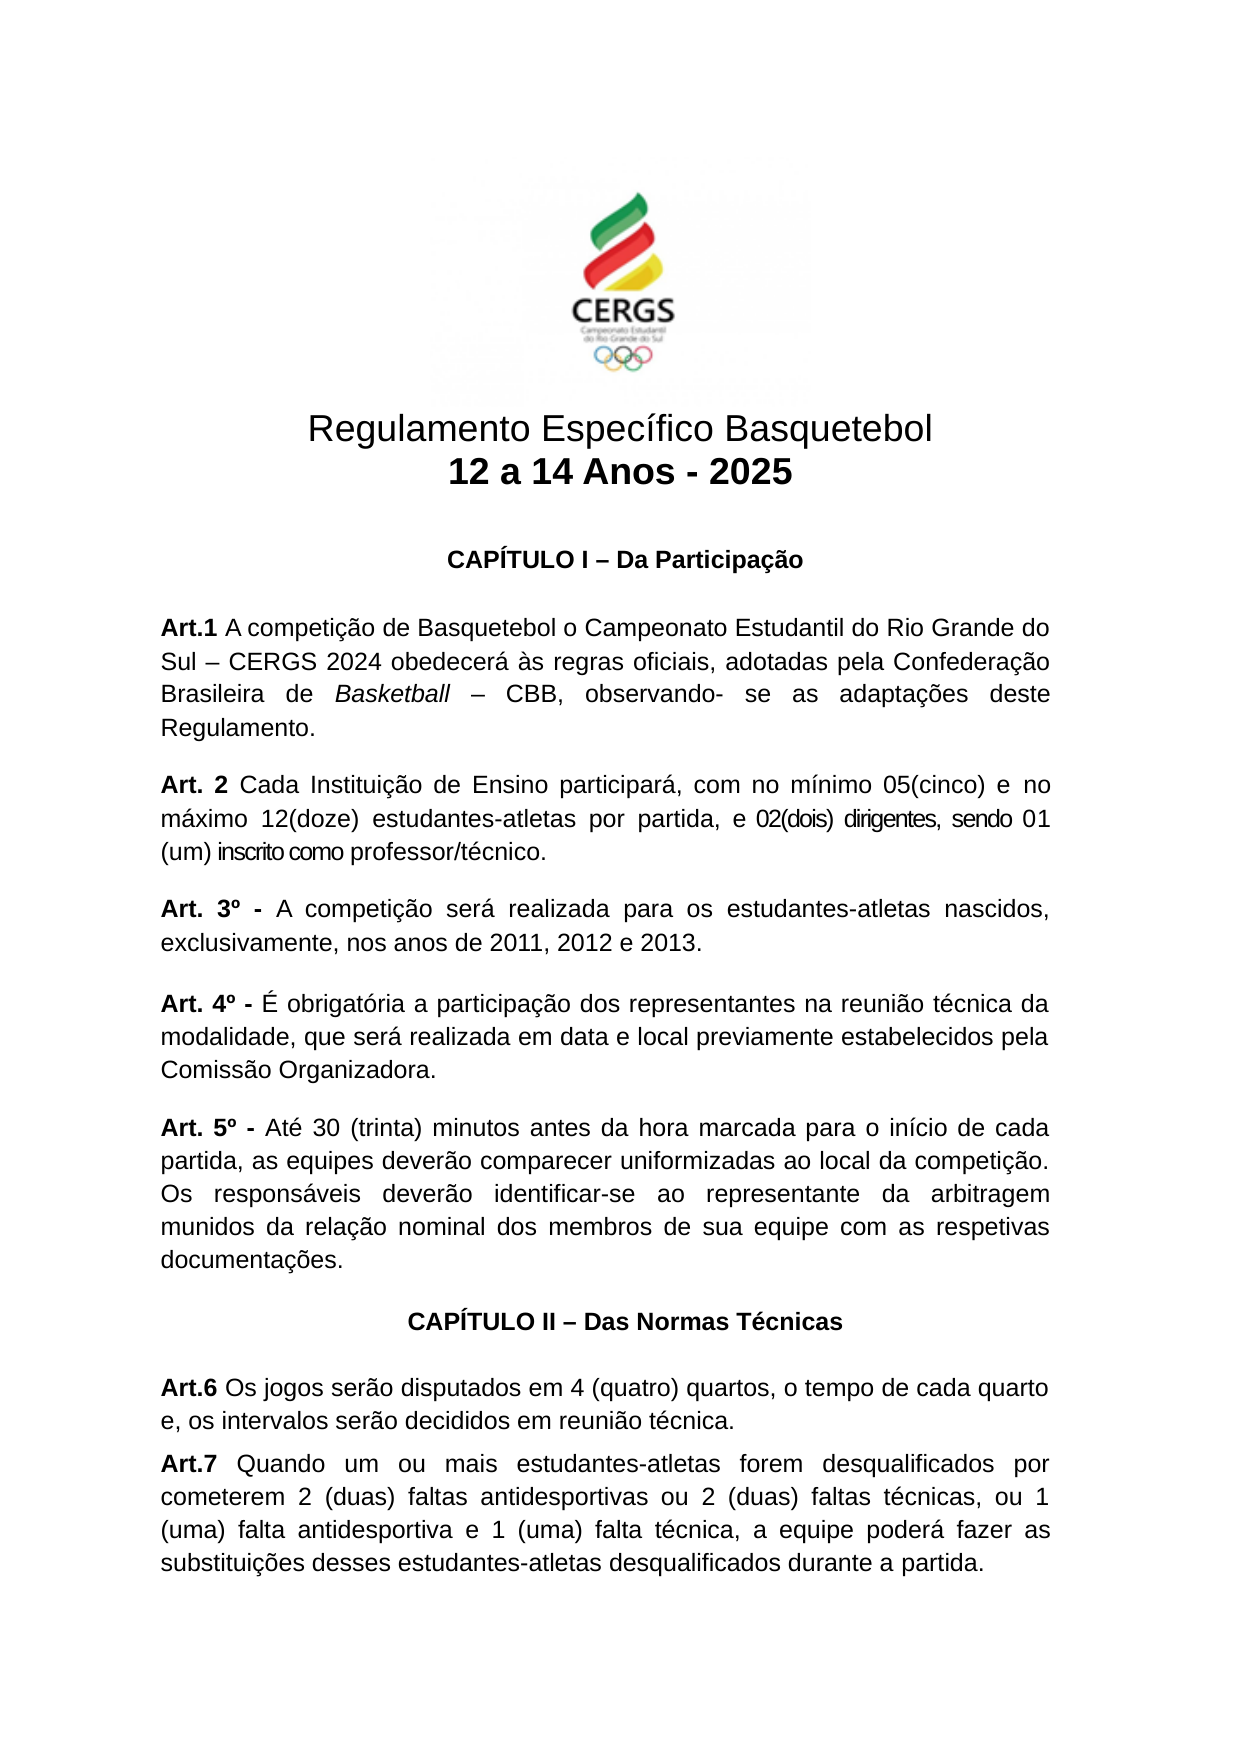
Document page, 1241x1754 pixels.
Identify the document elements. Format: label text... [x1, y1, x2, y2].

text Art. 2 Cada Instituição de Ensino participará, com no mínimo 05(cinco) e no máximo 12(doze) estudantes-atletas por partida, e 02(dois) dirigentes, sendo 01 (um) inscrito como professor/técnico. [160, 771, 1051, 865]
text Art. 4º - É obrigatória a participação dos representantes na reunião técnica da modalidade, que será realizada em data e local previamente estabelecidos pela Comissão Organizadora. [160, 989, 1050, 1084]
text Art.1 A competição de Basquetebol o Campeonato Estudantil do Rio Grande do Sul – CERGS 2024 obedecerá às regras oficiais, adotadas pela Confederação Brasileira de Basketball – CBB, observando- se as adaptações deste Regulamento. [160, 613, 1051, 741]
text Art. 3º - A competição será realizada para os estudantes-atletas nascidos, exclusivamente, nos anos de 2011, 2012 e 2013. [160, 894, 1051, 956]
text 12 a 14 Anos - 2025 [150, 449, 1090, 493]
text Art. 5º - Até 30 (trinta) minutos antes da hora marcada para o início de cada partida, as equipes deverão comparecer uniformizadas ao local da competição. Os responsáveis deverão identificar-se ao representante da arbitragem munidos da relação nominal dos membros de sua equipe com as respetivas documentações. [160, 1113, 1051, 1274]
text Art.7 Quando um ou mais estudantes-atletas forem desqualificados por cometerem 2 (duas) faltas antidesportivas ou 2 (duas) faltas técnicas, ou 1 (uma) falta antidesportiva e 1 (uma) falta técnica, a equipe poderá fazer as substituições desses estudantes-atletas desqualificados durante a partida. [160, 1448, 1051, 1576]
text Art.6 Os jogos serão disputados em 4 (quatro) quartos, o tempo de cada quarto e, os intervalos serão decididos em reunião técnica. [160, 1373, 1050, 1435]
text CAPÍTULO II – Das Normas Técnicas [160, 1307, 1090, 1335]
text CAPÍTULO I – Da Participação [160, 545, 1090, 574]
text Regulamento Específico Basquetebol [150, 158, 1090, 449]
